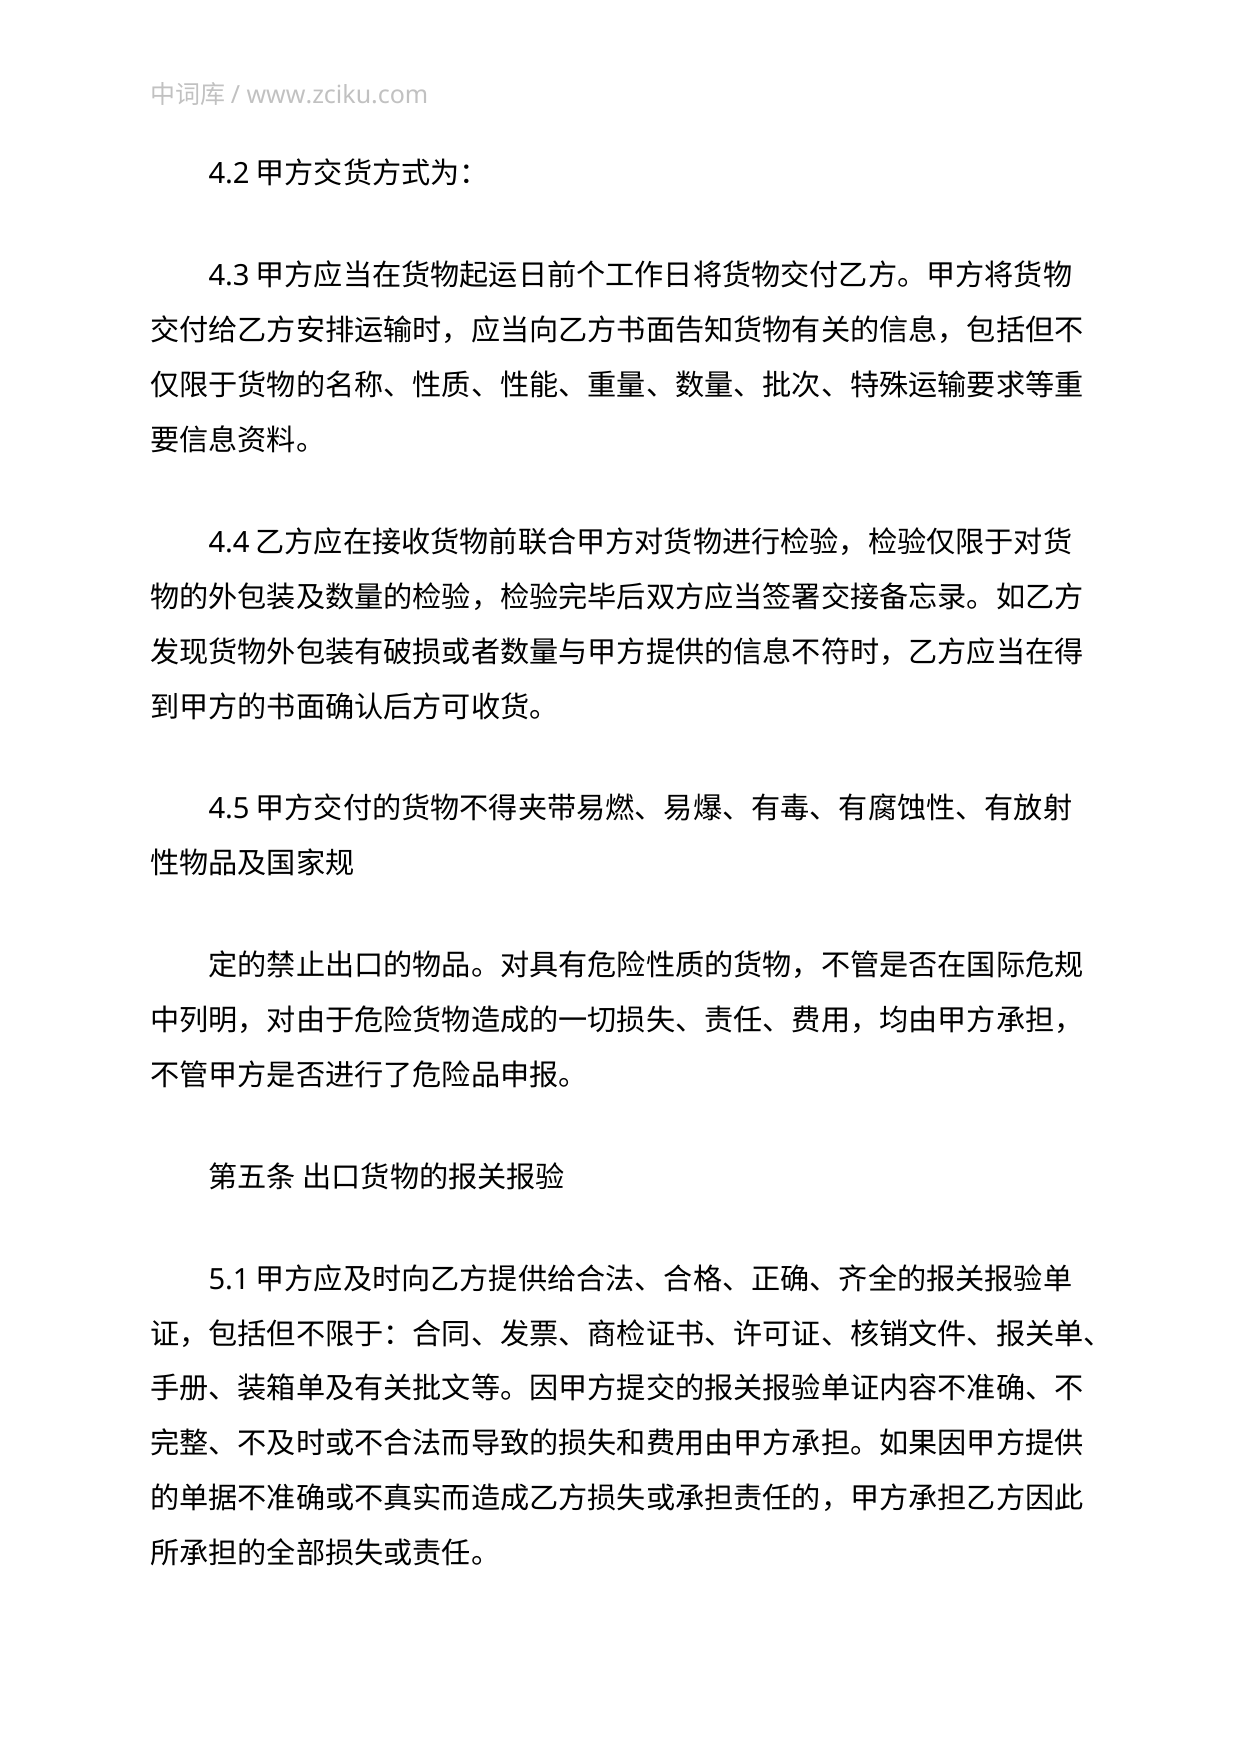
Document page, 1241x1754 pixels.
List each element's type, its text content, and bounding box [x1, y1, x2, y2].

text 4.3甲方应当在货物起运日前个工作日将货物交付乙方。甲方将货物交付给乙方安排运输时，应当向乙方书面告知货物有关的信息，包括但不仅限于货物的名称、性质、性能、重量、数量、批次、特殊运输要求等重要信息资料。 [150, 252, 1090, 459]
text 4.4乙方应在接收货物前联合甲方对货物进行检验，检验仅限于对货物的外包装及数量的检验，检验完毕后双方应当签署交接备忘录。如乙方发现货物外包装有破损或者数量与甲方提供的信息不符时，乙方应当在得到甲方的书面确认后方可收货。 [150, 518, 1090, 726]
text 5.1甲方应及时向乙方提供给合法、合格、正确、齐全的报关报验单证，包括但不限于：合同、发票、商检证书、许可证、核销文件、报关单、手册、装箱单及有关批文等。因甲方提交的报关报验单证内容不准确、不完整、不及时或不合法而导致的损失和费用由甲方承担。如果因甲方提供的单据不准确或不真实而造成乙方损失或承担责任的，甲方承担乙方因此所承担的全部损失或责任。 [150, 1255, 1090, 1572]
text 定的禁止出口的物品。对具有危险性质的货物，不管是否在国际危规中列明，对由于危险货物造成的一切损失、责任、费用，均由甲方承担，不管甲方是否进行了危险品申报。 [150, 942, 1090, 1094]
text 第五条 出口货物的报关报验 [150, 1153, 1090, 1196]
text 4.2甲方交货方式为： [150, 150, 1090, 192]
text 4.5甲方交付的货物不得夹带易燃、易爆、有毒、有腐蚀性、有放射性物品及国家规 [150, 785, 1090, 882]
